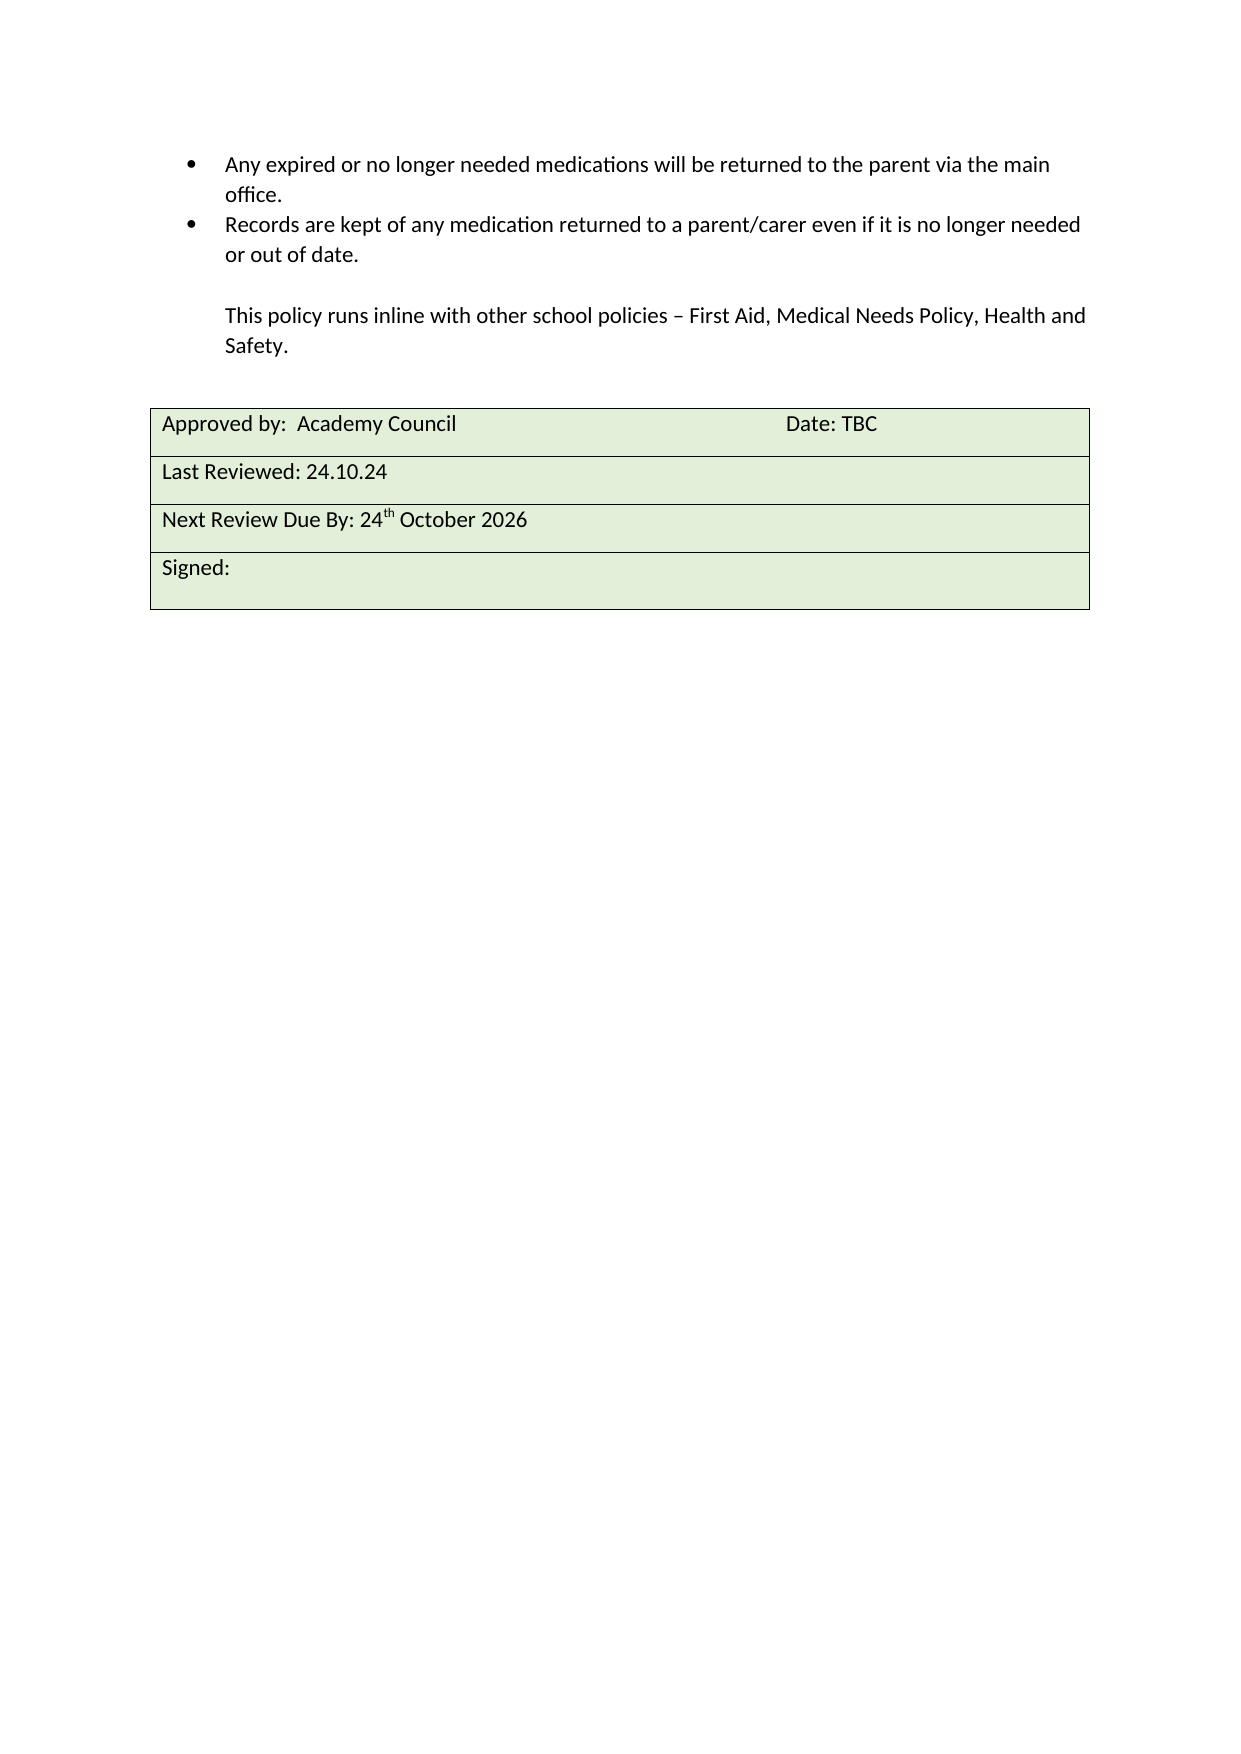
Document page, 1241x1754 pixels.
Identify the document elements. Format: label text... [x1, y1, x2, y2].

table_header Approved by: Academy Council Date: TBC [151, 409, 1089, 456]
list This policy runs inline with other school policies – First Aid, Medical Needs Policy, Health and Safety. [225, 301, 1090, 359]
table_cell Signed: [151, 553, 1089, 609]
table_cell Next Review Due By: 24th October 2026 [151, 505, 1089, 552]
list Any expired or no longer needed medications will be returned to the parent via the main office. [187, 150, 1090, 208]
table_cell Last Reviewed: 24.10.24 [151, 457, 1089, 504]
list Records are kept of any medication returned to a parent/carer even if it is no longer needed or out of date. [187, 210, 1090, 269]
